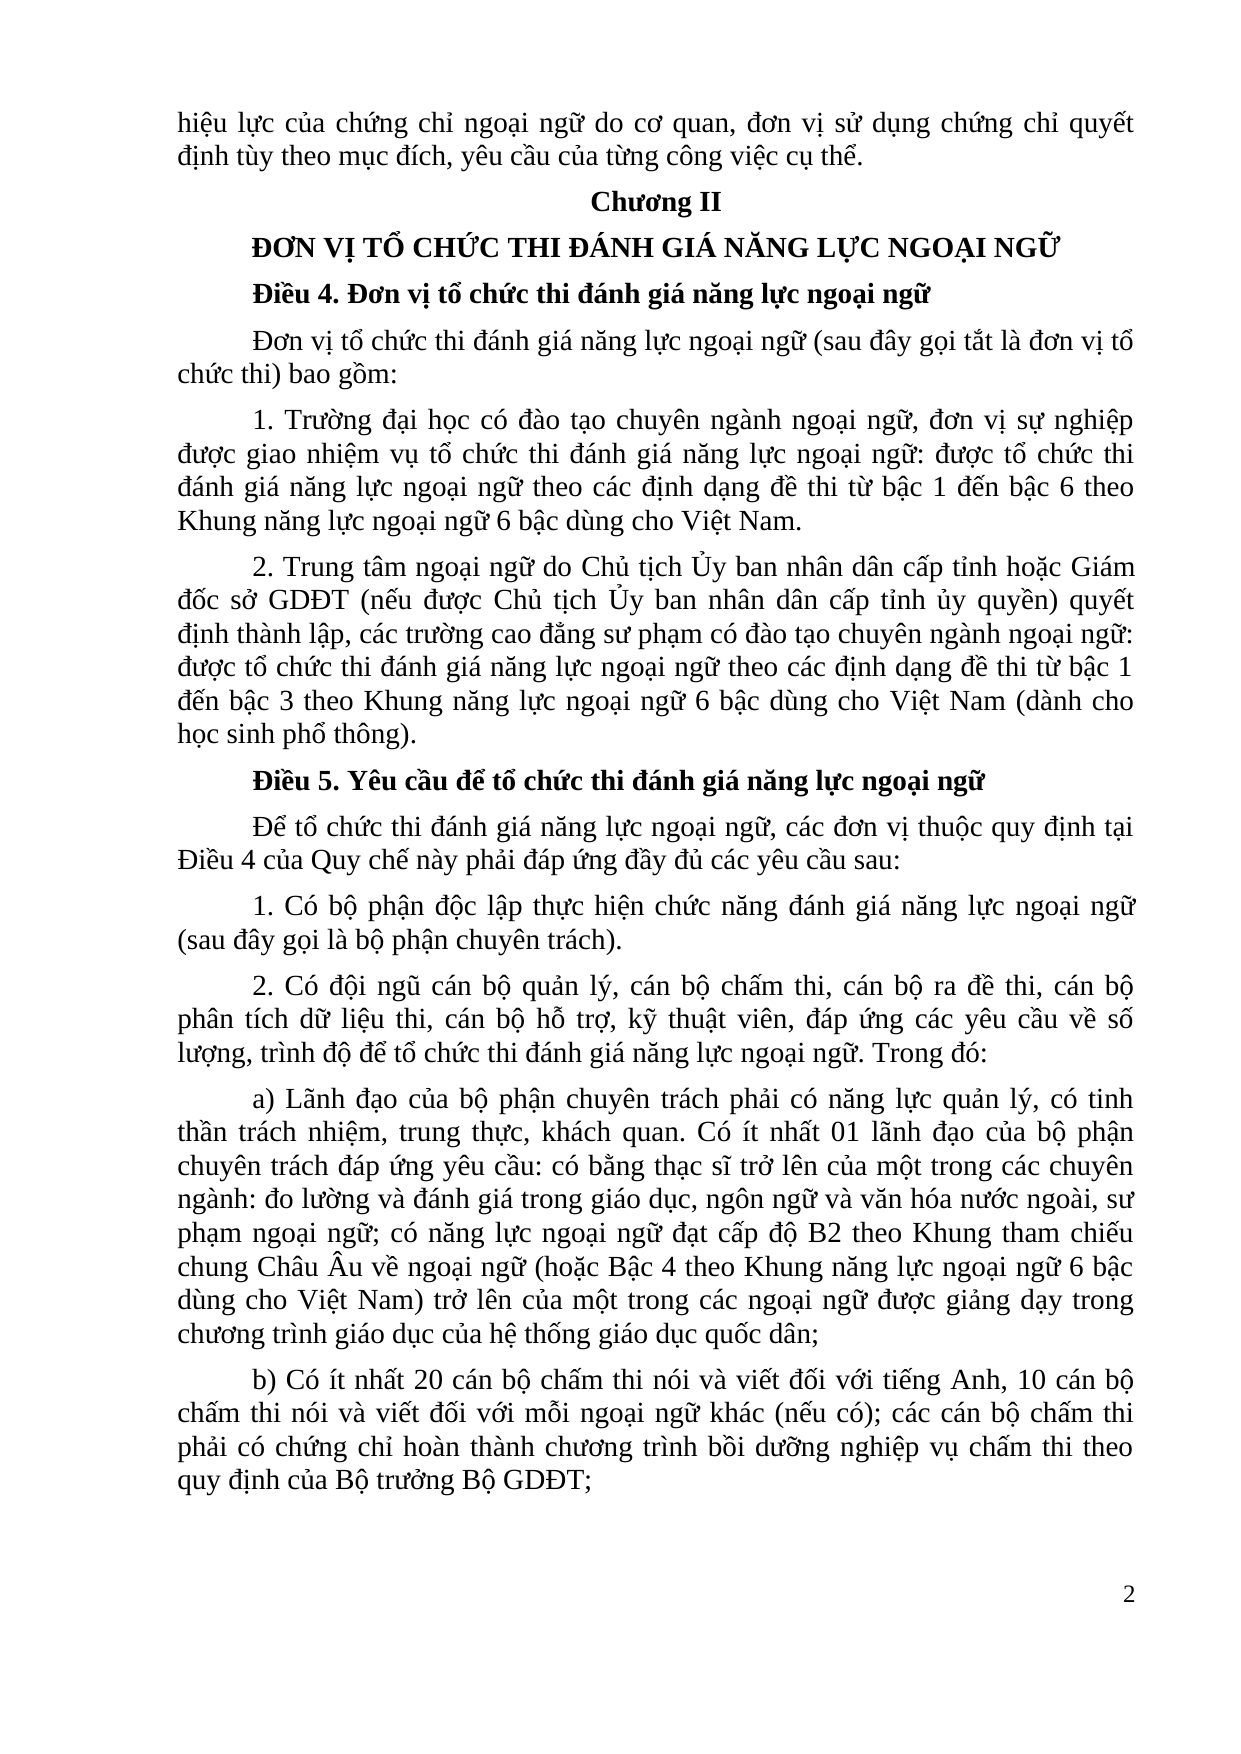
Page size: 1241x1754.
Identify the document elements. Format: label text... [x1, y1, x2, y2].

text Để tổ chức thi đánh giá năng lực ngoại ngữ, các đơn vị thuộc quy định tại Điều 4 của Quy chế này phải đáp ứng đầy đủ các yêu cầu sau: [177, 809, 1135, 876]
text 1. Có bộ phận độc lập thực hiện chức năng đánh giá năng lực ngoại ngữ (sau đây gọi là bộ phận chuyên trách). [177, 888, 1135, 955]
text ĐƠN VỊ TỔ CHỨC THI ĐÁNH GIÁ NĂNG LỰC NGOẠI NGỮ [177, 231, 1135, 264]
text a) Lãnh đạo của bộ phận chuyên trách phải có năng lực quản lý, có tinh thần trách nhiệm, trung thực, khách quan. Có ít nhất 01 lãnh đạo của bộ phận chuyên trách đáp ứng yêu cầu: có bằng thạc sĩ trở lên của một trong các chuyên ngành: đo lường và đánh giá trong giáo dục, ngôn ngữ và văn hóa nước ngoài, sư phạm ngoại ngữ; có năng lực ngoại ngữ đạt cấp độ B2 theo Khung tham chiếu chung Châu Âu về ngoại ngữ (hoặc Bậc 4 theo Khung năng lực ngoại ngữ 6 bậc dùng cho Việt Nam) trở lên của một trong các ngoại ngữ được giảng dạy trong chương trình giáo dục của hệ thống giáo dục quốc dân; [177, 1081, 1135, 1349]
text 2. Có đội ngũ cán bộ quản lý, cán bộ chấm thi, cán bộ ra đề thi, cán bộ phân tích dữ liệu thi, cán bộ hỗ trợ, kỹ thuật viên, đáp ứng các yêu cầu về số lượng, trình độ để tổ chức thi đánh giá năng lực ngoại ngữ. Trong đó: [177, 968, 1135, 1068]
text 1. Trường đại học có đào tạo chuyên ngành ngoại ngữ, đơn vị sự nghiệp được giao nhiệm vụ tổ chức thi đánh giá năng lực ngoại ngữ: được tổ chức thi đánh giá năng lực ngoại ngữ theo các định dạng đề thi từ bậc 1 đến bậc 6 theo Khung năng lực ngoại ngữ 6 bậc dùng cho Việt Nam. [177, 402, 1135, 536]
text Điều 4. Đơn vị tổ chức thi đánh giá năng lực ngoại ngữ [177, 277, 1135, 310]
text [177, 105, 1135, 172]
text Đơn vị tổ chức thi đánh giá năng lực ngoại ngữ (sau đây gọi tắt là đơn vị tổ chức thi) bao gồm: [177, 323, 1135, 390]
text b) Có ít nhất 20 cán bộ chấm thi nói và viết đối với tiếng Anh, 10 cán bộ chấm thi nói và viết đối với mỗi ngoại ngữ khác (nếu có); các cán bộ chấm thi phải có chứng chỉ hoàn thành chương trình bồi dưỡng nghiệp vụ chấm thi theo quy định của Bộ trưởng Bộ GDĐT; [177, 1362, 1135, 1496]
text Điều 5. Yêu cầu để tổ chức thi đánh giá năng lực ngoại ngữ [177, 763, 1135, 796]
text Chương II [177, 184, 1135, 218]
text 2. Trung tâm ngoại ngữ do Chủ tịch Ủy ban nhân dân cấp tỉnh hoặc Giám đốc sở GDĐT (nếu được Chủ tịch Ủy ban nhân dân cấp tỉnh ủy quyền) quyết định thành lập, các trường cao đẳng sư phạm có đào tạo chuyên ngành ngoại ngữ: được tổ chức thi đánh giá năng lực ngoại ngữ theo các định dạng đề thi từ bậc 1 đến bậc 3 theo Khung năng lực ngoại ngữ 6 bậc dùng cho Việt Nam (dành cho học sinh phổ thông). [177, 549, 1135, 750]
